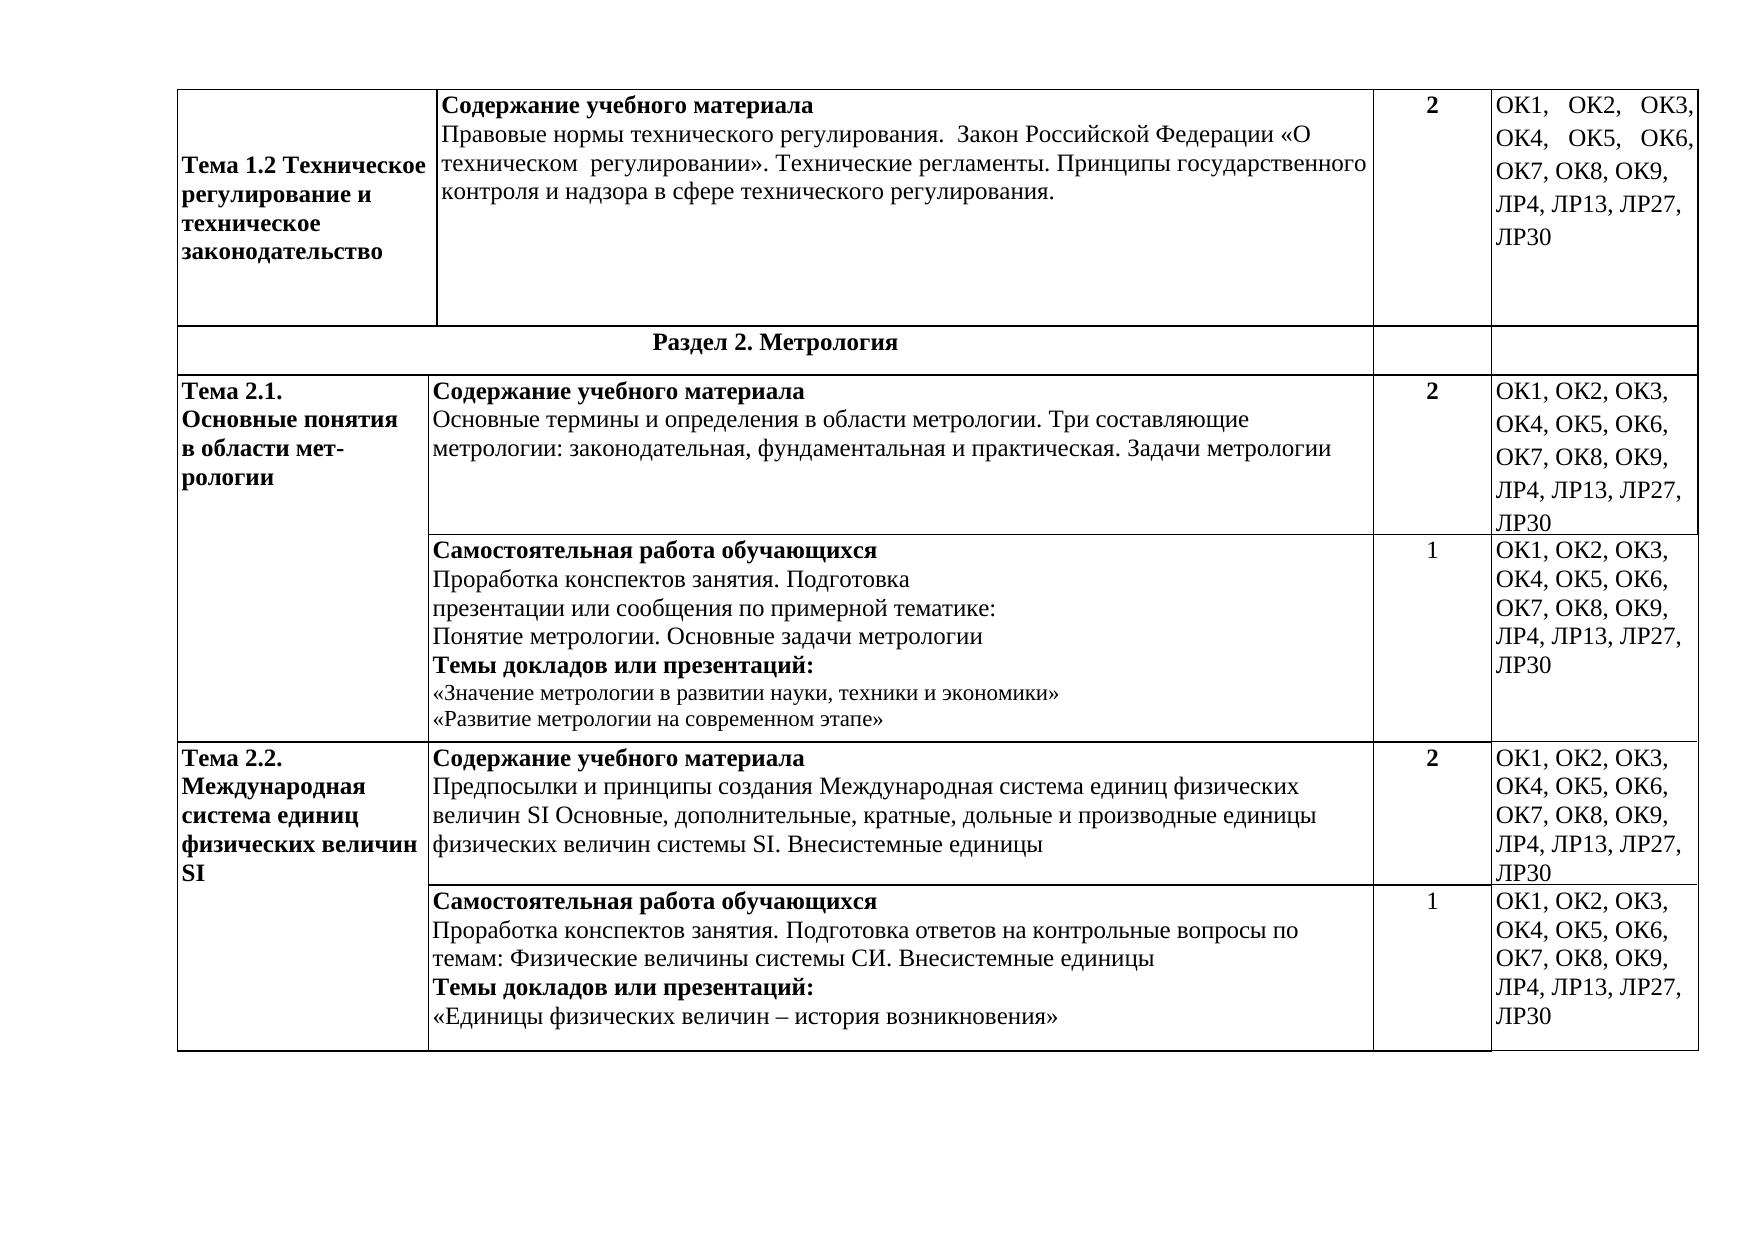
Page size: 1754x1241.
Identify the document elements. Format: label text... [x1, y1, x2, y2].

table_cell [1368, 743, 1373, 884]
table_cell Самостоятельная работа обучающихся Проработка конспектов занятия. Подготовка презентации или сообщения по примерной тематике: Понятие метрологии. Основные задачи метрологии Темы докладов или презентаций: «Значение метрологии в развитии науки, техники и экономики» «Развитие метрологии на современном этапе» [429, 535, 1373, 741]
table_cell 2 [1374, 376, 1491, 533]
table_cell Содержание учебного материала Правовые нормы технического регулирования. Закон Российской Федерации «О техническом регулировании». Технические регламенты. Принципы государственного контроля и надзора в сфере технического регулирования. [438, 90, 1373, 325]
table_cell 2 [1374, 743, 1491, 884]
table_cell ОК1, ОК2, ОК3, ОК4, ОК5, ОК6, ОК7, ОК8, ОК9, ЛР4, ЛР13, ЛР27, ЛР30 [1492, 741, 1698, 884]
table_cell Самостоятельная работа обучающихся Проработка конспектов занятия. Подготовка ответов на контрольные вопросы по темам: Физические величины системы СИ. Внесистемные единицы Темы докладов или презентаций: «Единицы физических величин – история возникновения» [429, 886, 1373, 1050]
table_cell 1 [1374, 535, 1491, 741]
table_cell ОК1, ОК2, ОК3, ОК4, ОК5, ОК6, ОК7, ОК8, ОК9, ЛР4, ЛР13, ЛР27, ЛР30 [1492, 376, 1697, 533]
table_cell Тема 1.2 Техническое регулирование и техническое законодательство [178, 90, 436, 325]
table_cell [1492, 327, 1697, 374]
table_cell Тема 2.1. Основные понятия в области метрологии [178, 376, 428, 741]
table_cell ОК1, ОК2, ОК3, ОК4, ОК5, ОК6, ОК7, ОК8, ОК9, ЛР4, ЛР13, ЛР27, ЛР30 [1492, 535, 1698, 741]
table_cell Тема 2.2. Международная система единиц физических величин SI [178, 743, 428, 1050]
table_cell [1492, 90, 1697, 325]
table_cell 1 [1374, 886, 1491, 1050]
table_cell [1492, 884, 1698, 1050]
table_cell Раздел 2. Метрология [178, 327, 1373, 374]
table_cell Содержание учебного материала Основные термины и определения в области метрологии. Три составляющие метрологии: законодательная, фундаментальная и практическая. Задачи метрологии [429, 376, 1373, 533]
table_cell 2 [1374, 90, 1491, 325]
table_cell [1374, 327, 1491, 374]
